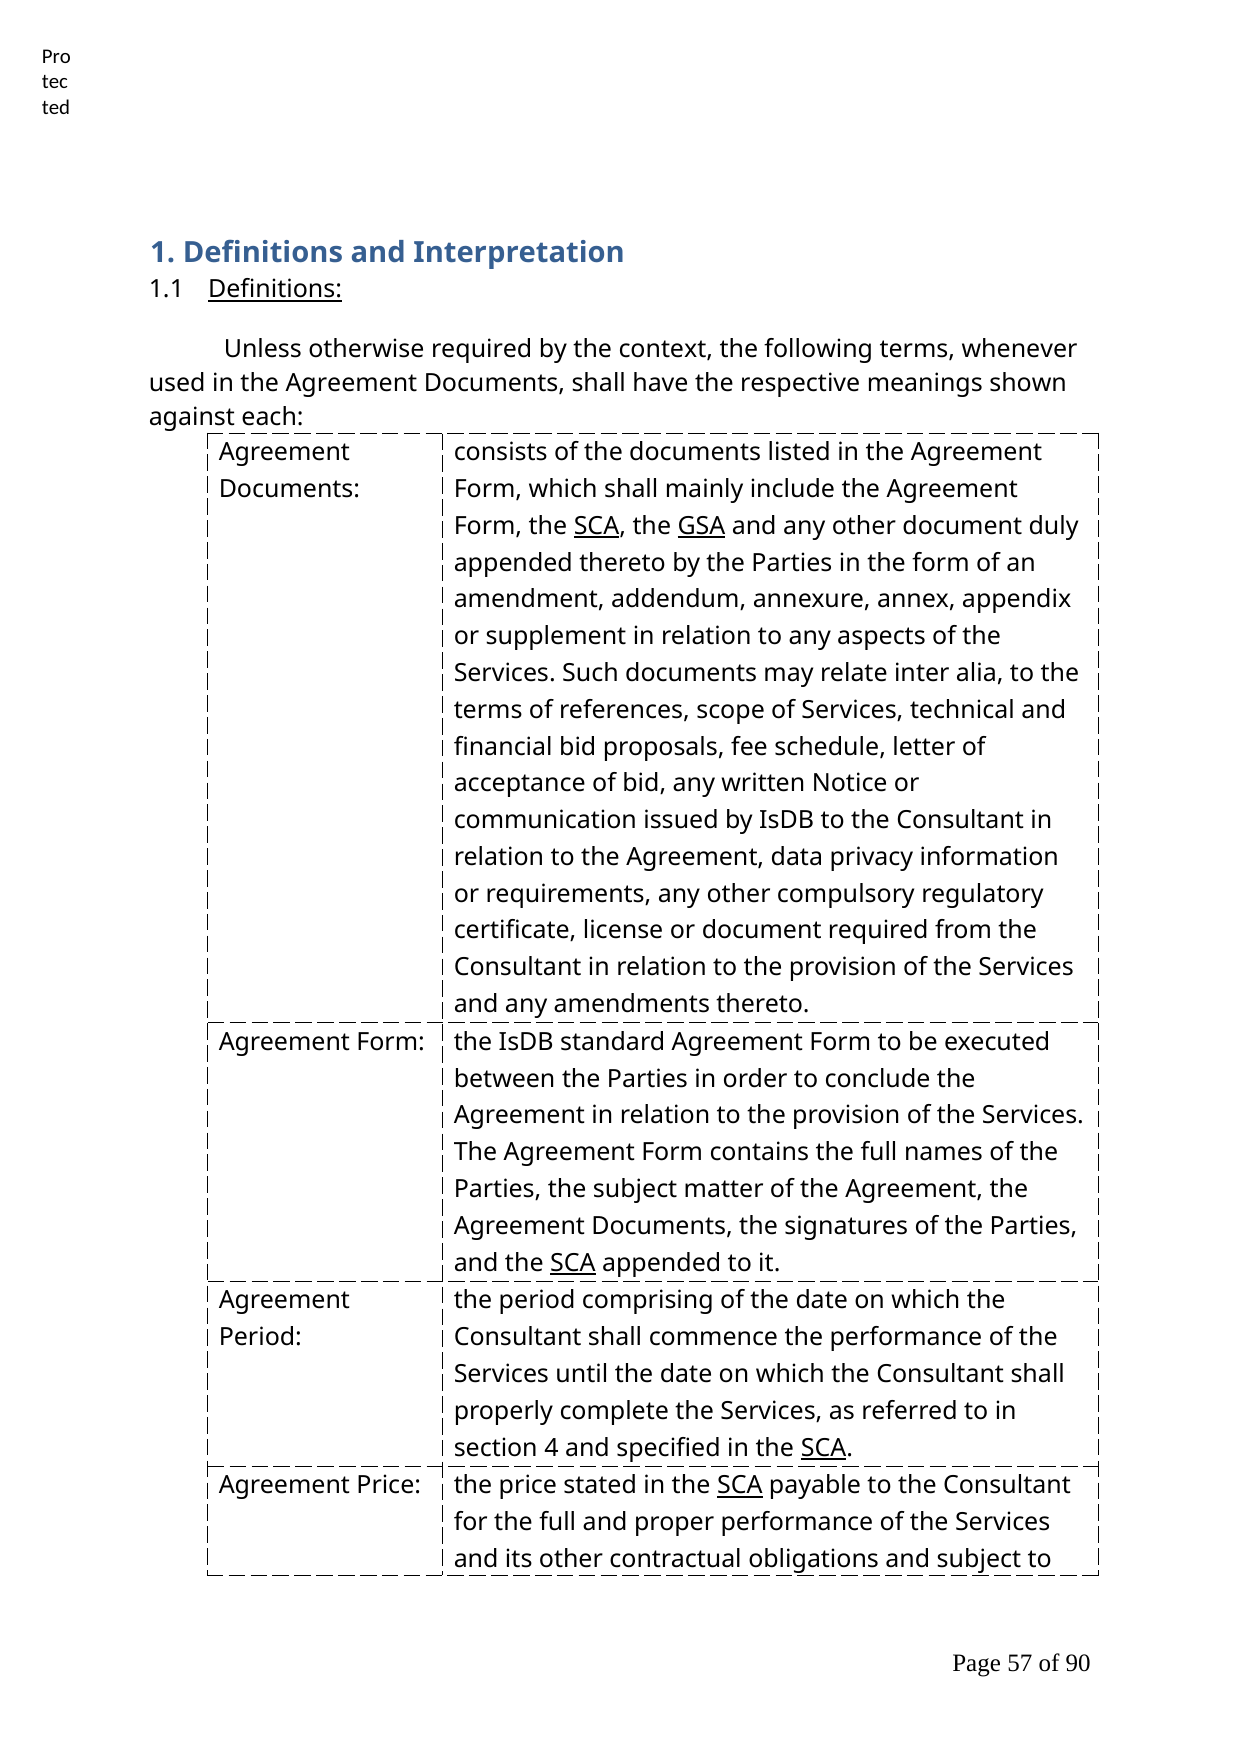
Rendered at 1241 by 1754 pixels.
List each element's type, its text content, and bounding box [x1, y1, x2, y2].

table_cell the period comprising of the date on which the Consultant shall commence the performance of the Services until the date on which the Consultant shall properly complete the Services, as referred to in section 4 and specified in the SCA. [442, 1281, 1098, 1466]
subtitle 1. Definitions and Interpretation [150, 231, 1090, 271]
text Unless otherwise required by the context, the following terms, whenever used in the Agreement Documents, shall have the respective meanings shown against each: [148, 330, 1090, 432]
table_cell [442, 1466, 1098, 1575]
table_cell Agreement Price: [207, 1466, 442, 1575]
table_cell Agreement Period: [207, 1281, 442, 1466]
table_header Agreement Documents: [207, 433, 442, 1022]
text 1.1 Definitions: [148, 271, 1090, 305]
table_cell the IsDB standard Agreement Form to be executed between the Parties in order to conclude the Agreement in relation to the provision of the Services. The Agreement Form contains the full names of the Parties, the subject matter of the Agreement, the Agreement Documents, the signatures of the Parties, and the SCA appended to it. [442, 1022, 1098, 1281]
table_header consists of the documents listed in the Agreement Form, which shall mainly include the Agreement Form, the SCA, the GSA and any other document duly appended thereto by the Parties in the form of an amendment, addendum, annexure, annex, appendix or supplement in relation to any aspects of the Services. Such documents may relate inter alia, to the terms of references, scope of Services, technical and financial bid proposals, fee schedule, letter of acceptance of bid, any written Notice or communication issued by IsDB to the Consultant in relation to the Agreement, data privacy information or requirements, any other compulsory regulatory certificate, license or document required from the Consultant in relation to the provision of the Services and any amendments thereto. [442, 433, 1098, 1022]
table_cell Agreement Form: [207, 1022, 442, 1281]
